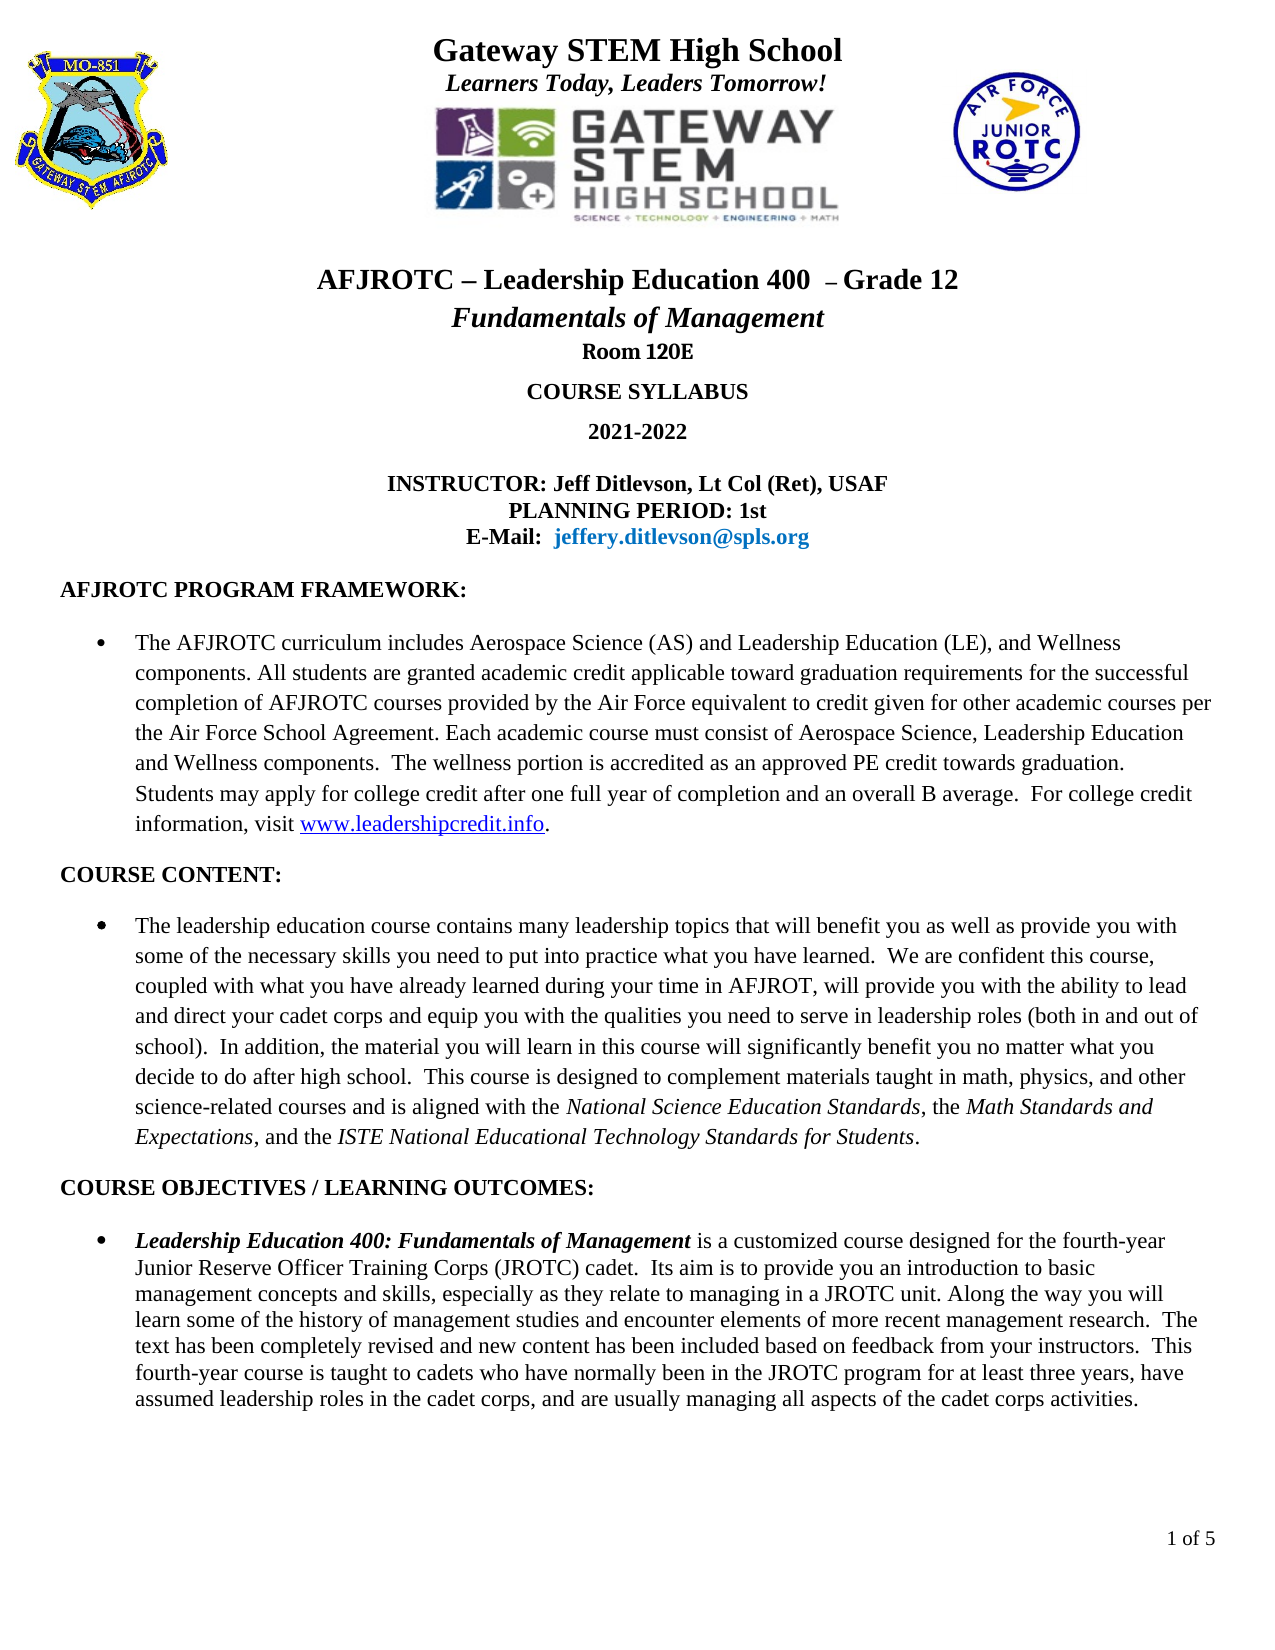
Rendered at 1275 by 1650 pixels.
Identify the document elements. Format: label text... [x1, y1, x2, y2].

text AFJROTC PROGRAM FRAMEWORK: [60, 576, 1215, 602]
text E-Mail: jeffery.ditlevson@spls.org [60, 523, 1215, 549]
list Leadership Education 400: Fundamentals of Management is a customized course designed for the fourth-year Junior Reserve Officer Training Corps (JROTC) cadet. Its aim is to provide you an introduction to basic management concepts and skills, especially as they relate to managing in a JROTC unit. Along the way you will learn some of the history of management studies and encounter elements of more recent management research. The text has been completely revised and new content has been included based on feedback from your instructors. This fourth-year course is taught to cadets who have normally been in the JROTC program for at least three years, have assumed leadership roles in the cadet corps, and are usually managing all aspects of the cadet corps activities. [97, 1227, 1215, 1412]
text Gateway STEM High School [60, 30, 1215, 68]
picture [414, 97, 861, 233]
text 2021-2022 [60, 418, 1215, 444]
text Learners Today, Leaders Tomorrow! [168, 68, 1215, 97]
list The leadership education course contains many leadership topics that will benefit you as well as provide you with some of the necessary skills you need to put into practice what you have learned. We are confident this course, coupled with what you have already learned during your time in AFJROT, will provide you with the ability to lead and direct your cadet corps and equip you with the qualities you need to serve in leadership roles (both in and out of school). In addition, the material you will learn in this course will significantly benefit you no matter what you decide to do after high school. This course is designed to complement materials taught in math, physics, and other science-related courses and is aligned with the National Science Education Standards, the Math Standards and Expectations, and the ISTE National Educational Technology Standards for Students. [97, 912, 1215, 1150]
picture [942, 97, 1087, 194]
list The AFJROTC curriculum includes Aerospace Science (AS) and Leadership Education (LE), and Wellness components. All students are granted academic credit applicable toward graduation requirements for the successful completion of AFJROTC courses provided by the Air Force equivalent to credit given for other academic courses per the Air Force School Agreement. Each academic course must consist of Aerospace Science, Leadership Education and Wellness components. The wellness portion is accredited as an approved PE credit towards graduation. Students may apply for college credit after one full year of completion and an overall B average. For college credit information, visit www.leadershipcredit.info. [97, 629, 1215, 836]
text AFJROTC – Leadership Education 400 – Grade 12 [60, 262, 1215, 295]
picture [15, 51, 168, 210]
text Course Syllabus [60, 378, 1215, 405]
text PLANNING PERIOD: 1st [60, 497, 1215, 523]
text Room 120E [60, 339, 1215, 365]
text Fundamentals of Management [60, 300, 1215, 334]
text INSTRUCTOR: Jeff Ditlevson, Lt Col (Ret), USAF [60, 471, 1215, 497]
text COURSE OBJECTIVES / LEARNING OUTCOMES: [60, 1174, 1215, 1201]
text COURSE CONTENT: [60, 861, 1215, 887]
